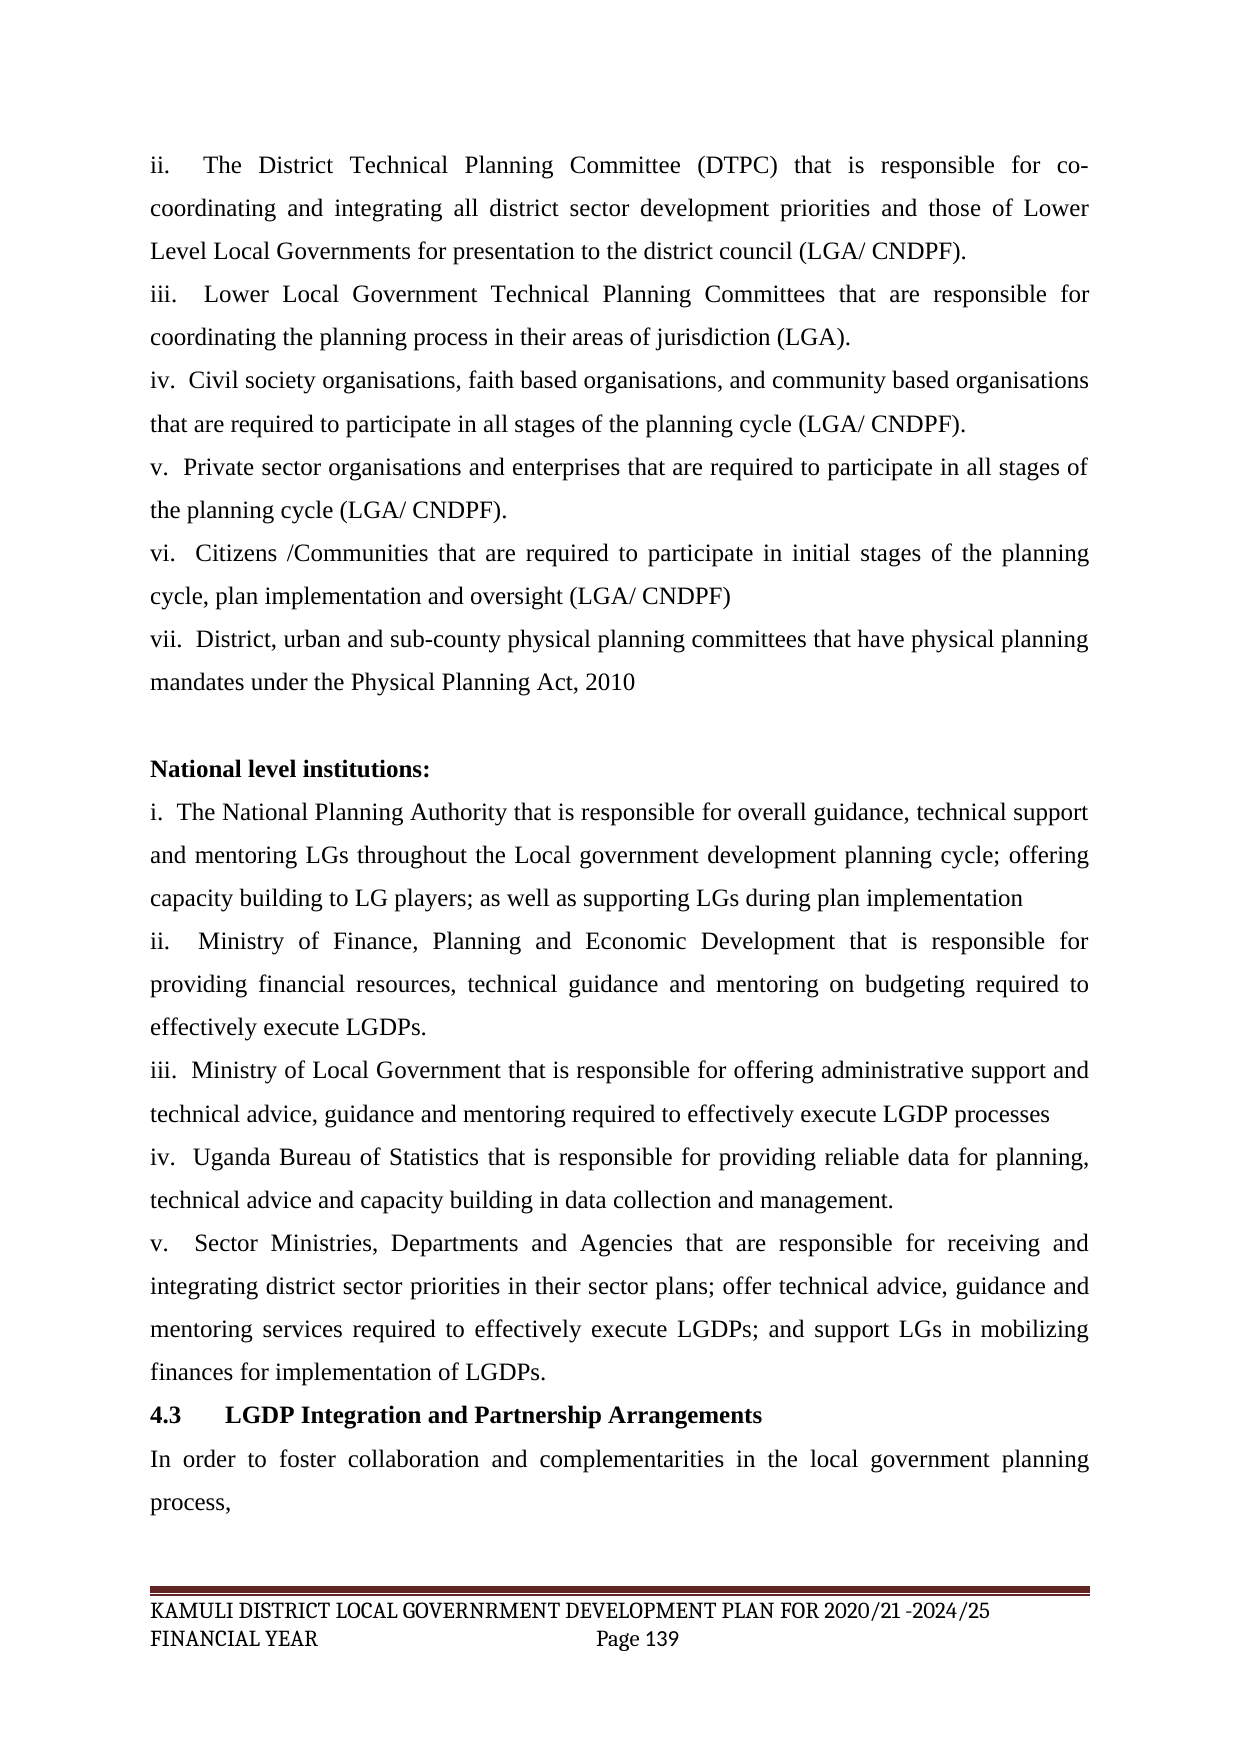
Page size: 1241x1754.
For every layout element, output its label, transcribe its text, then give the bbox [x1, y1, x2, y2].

text iii. Lower Local Government Technical Planning Committees that are responsible for coordinating the planning process in their areas of jurisdiction (LGA). [150, 279, 1090, 351]
text i. The National Planning Authority that is responsible for overall guidance, technical support and mentoring LGs throughout the Local government development planning cycle; offering capacity building to LG players; as well as supporting LGs during plan implementation [150, 797, 1090, 912]
text National level institutions: [150, 754, 1090, 782]
text iii. Ministry of Local Government that is responsible for offering administrative support and technical advice, guidance and mentoring required to effectively execute LGDP processes [150, 1056, 1090, 1127]
subtitle 4.3 LGDP Integration and Partnership Arrangements [150, 1401, 1090, 1429]
text vii. District, urban and sub-county physical planning committees that have physical planning mandates under the Physical Planning Act, 2010 [150, 624, 1090, 696]
text vi. Citizens /Communities that are required to participate in initial stages of the planning cycle, plan implementation and oversight (LGA/ CNDPF) [150, 538, 1090, 610]
text iv. Civil society organisations, faith based organisations, and community based organisations that are required to participate in all stages of the planning cycle (LGA/ CNDPF). [150, 366, 1090, 437]
text In order to foster collaboration and complementarities in the local government planning process, [150, 1444, 1090, 1516]
text v. Sector Ministries, Departments and Agencies that are responsible for receiving and integrating district sector priorities in their sector plans; offer technical advice, guidance and mentoring services required to effectively execute LGDPs; and support LGs in mobilizing finances for implementation of LGDPs. [150, 1228, 1090, 1386]
text ii. Ministry of Finance, Planning and Economic Development that is responsible for providing financial resources, technical guidance and mentoring on budgeting required to effectively execute LGDPs. [150, 926, 1090, 1041]
text v. Private sector organisations and enterprises that are required to participate in all stages of the planning cycle (LGA/ CNDPF). [150, 452, 1090, 524]
text ii. The District Technical Planning Committee (DTPC) that is responsible for co-coordinating and integrating all district sector development priorities and those of Lower Level Local Governments for presentation to the district council (LGA/ CNDPF). [150, 150, 1090, 265]
text iv. Uganda Bureau of Statistics that is responsible for providing reliable data for planning, technical advice and capacity building in data collection and management. [150, 1142, 1090, 1214]
